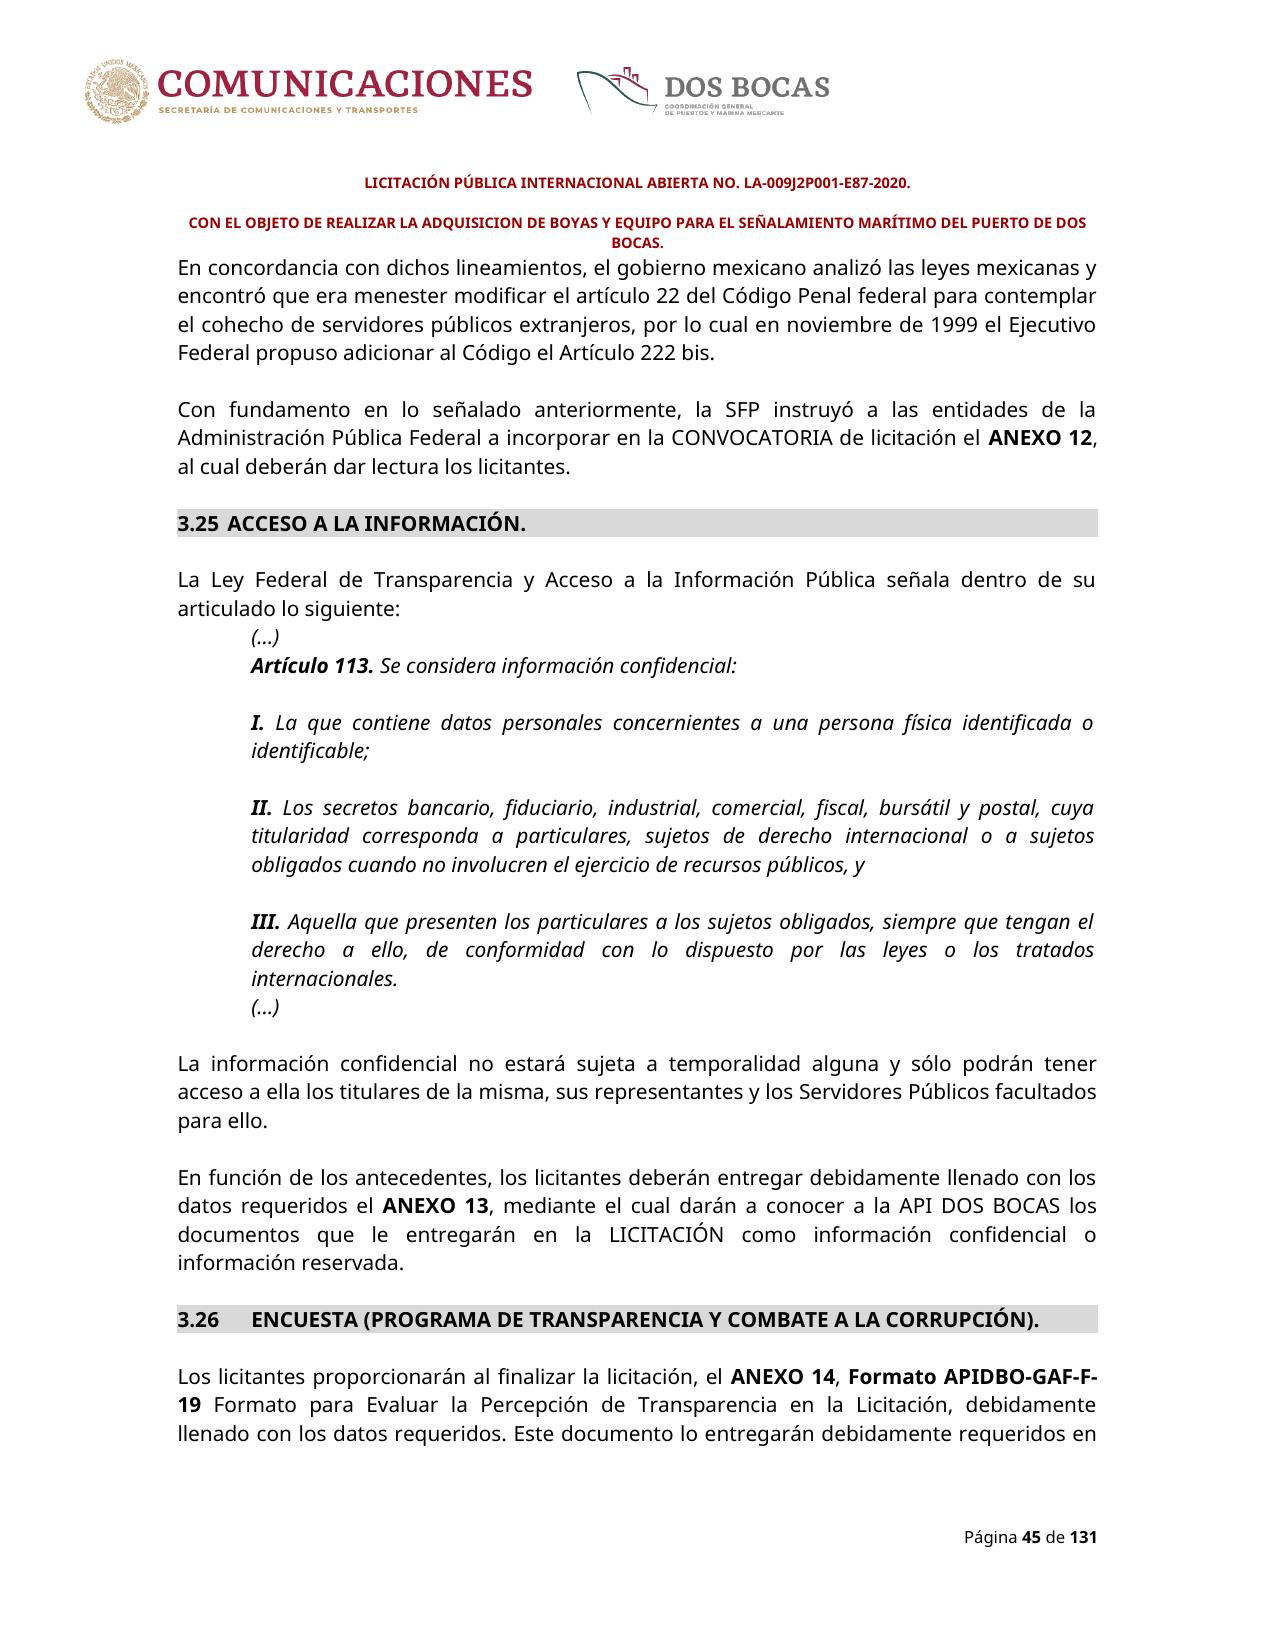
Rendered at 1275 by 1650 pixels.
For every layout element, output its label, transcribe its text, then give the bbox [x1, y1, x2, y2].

text En concordancia con dichos lineamientos, el gobierno mexicano analizó las leyes mexicanas y encontró que era menester modificar el artículo 22 del Código Penal federal para contemplar el cohecho de servidores públicos extranjeros, por lo cual en noviembre de 1999 el Ejecutivo Federal propuso adicionar al Código el Artículo 222 bis. [177, 253, 1098, 367]
text La Ley Federal de Transparencia y Acceso a la Información Pública señala dentro de su articulado lo siguiente: [177, 566, 1098, 622]
text La información confidencial no estará sujeta a temporalidad alguna y sólo podrán tener acceso a ella los titulares de la misma, sus representantes y los Servidores Públicos facultados para ello. [177, 1049, 1098, 1134]
text 3.25 ACCESO A LA INFORMACIÓN. [177, 509, 1098, 537]
text I. La que contiene datos personales concernientes a una persona física identificada o identificable; [251, 708, 1098, 765]
picture [80, 51, 536, 134]
text III. Aquella que presenten los particulares a los sujetos obligados, siempre que tengan el derecho a ello, de conformidad con lo dispuesto por las leyes o los tratados internacionales. [251, 907, 1098, 992]
text (…) [251, 992, 1098, 1021]
text En función de los antecedentes, los licitantes deberán entregar debidamente llenado con los datos requeridos el ANEXO 13, mediante el cual darán a conocer a la API DOS BOCAS los documentos que le entregarán en la LICITACIÓN como información confidencial o información reservada. [177, 1163, 1098, 1277]
text Con fundamento en lo señalado anteriormente, la SFP instruyó a las entidades de la Administración Pública Federal a incorporar en la CONVOCATORIA de licitación el ANEXO 12, al cual deberán dar lectura los licitantes. [177, 395, 1098, 480]
text Artículo 113. Se considera información confidencial: [251, 651, 1098, 679]
text 3.26 ENCUESTA (PROGRAMA DE TRANSPARENCIA Y COMBATE A LA CORRUPCIÓN). [177, 1305, 1098, 1333]
text II. Los secretos bancario, fiduciario, industrial, comercial, fiscal, bursátil y postal, cuya titularidad corresponda a particulares, sujetos de derecho internacional o a sujetos obligados cuando no involucren el ejercicio de recursos públicos, y [251, 793, 1098, 878]
picture [577, 67, 829, 115]
text (…) [251, 622, 1098, 651]
